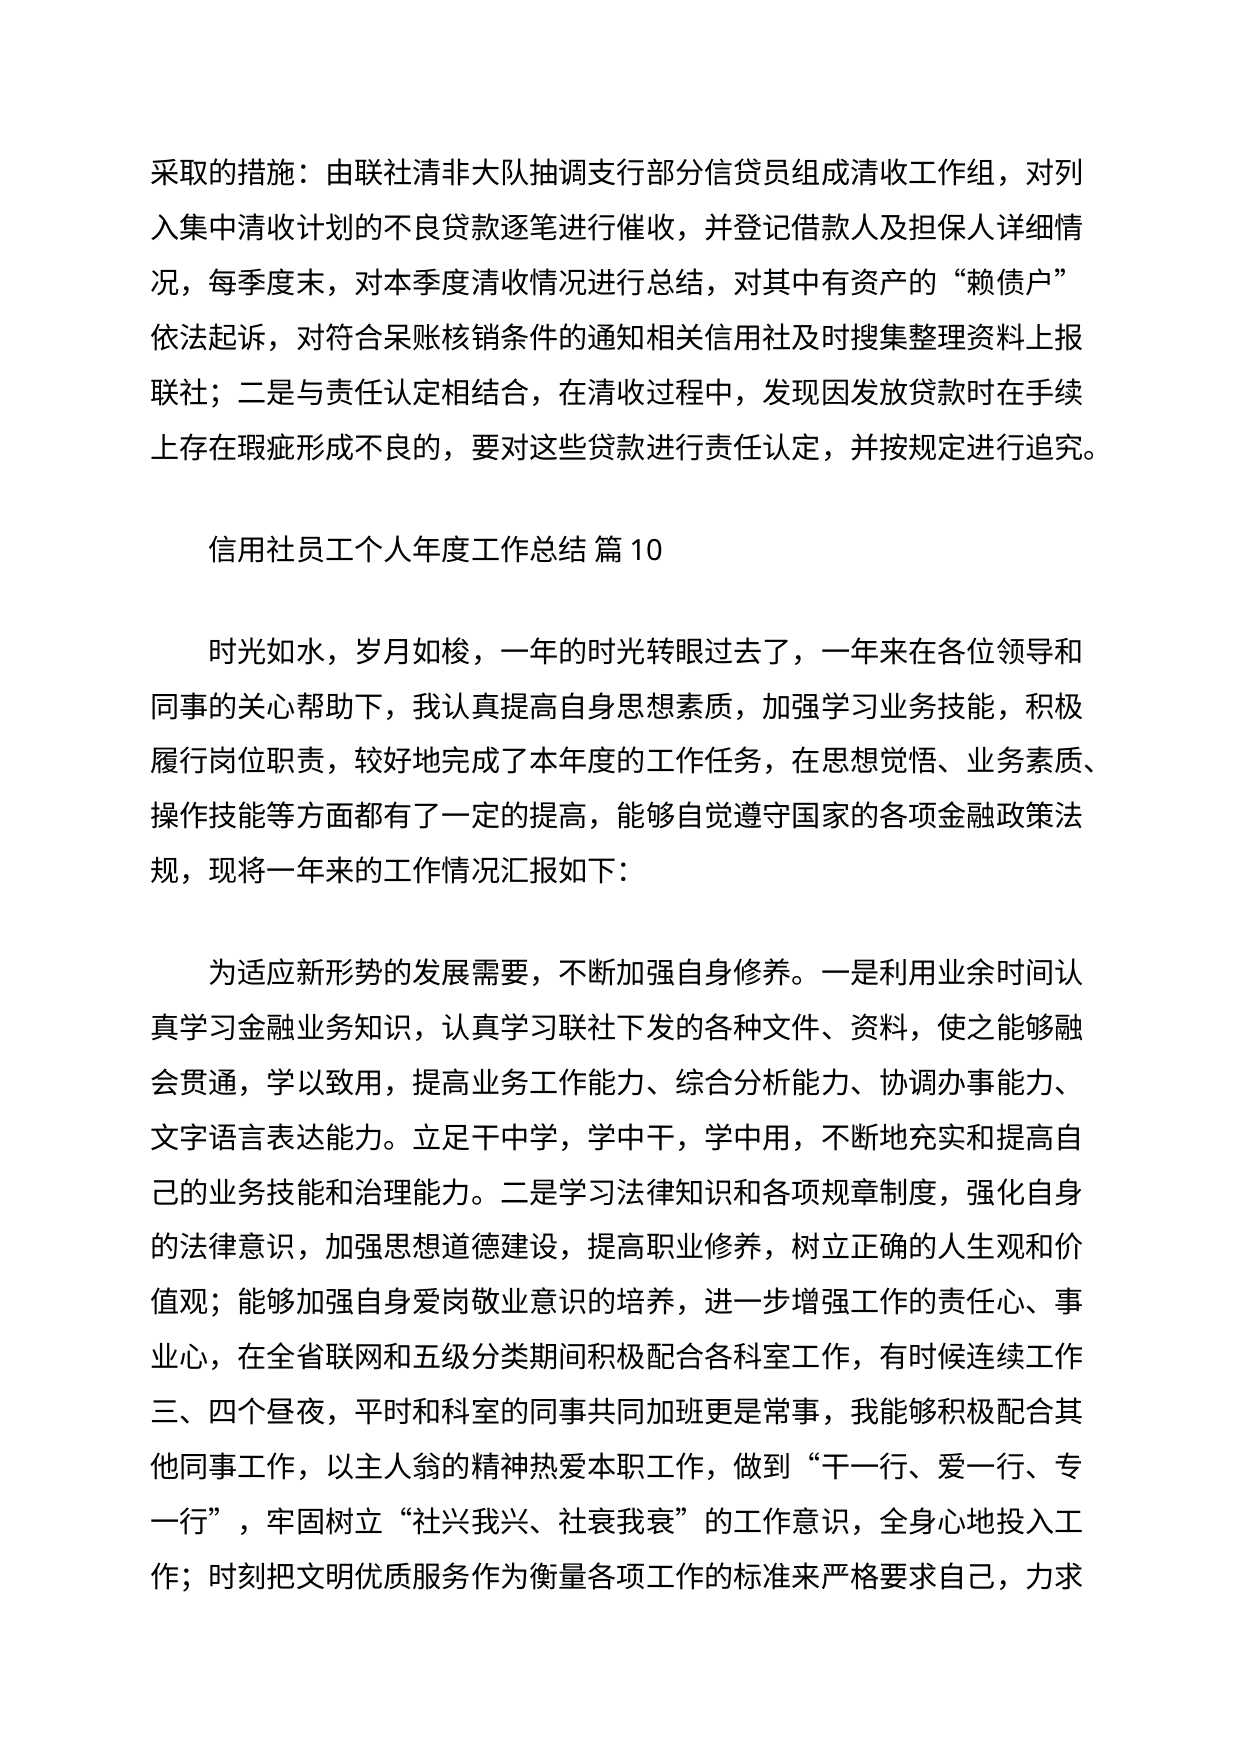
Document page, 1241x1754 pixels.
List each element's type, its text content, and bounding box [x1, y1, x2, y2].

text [150, 949, 1090, 1596]
text 时光如水，岁月如梭，一年的时光转眼过去了，一年来在各位领导和同事的关心帮助下，我认真提高自身思想素质，加强学习业务技能，积极履行岗位职责，较好地完成了本年度的工作任务，在思想觉悟、业务素质、操作技能等方面都有了一定的提高，能够自觉遵守国家的各项金融政策法规，现将一年来的工作情况汇报如下： [150, 628, 1090, 890]
text 信用社员工个人年度工作总结 篇10 [150, 526, 1090, 569]
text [150, 150, 1090, 467]
